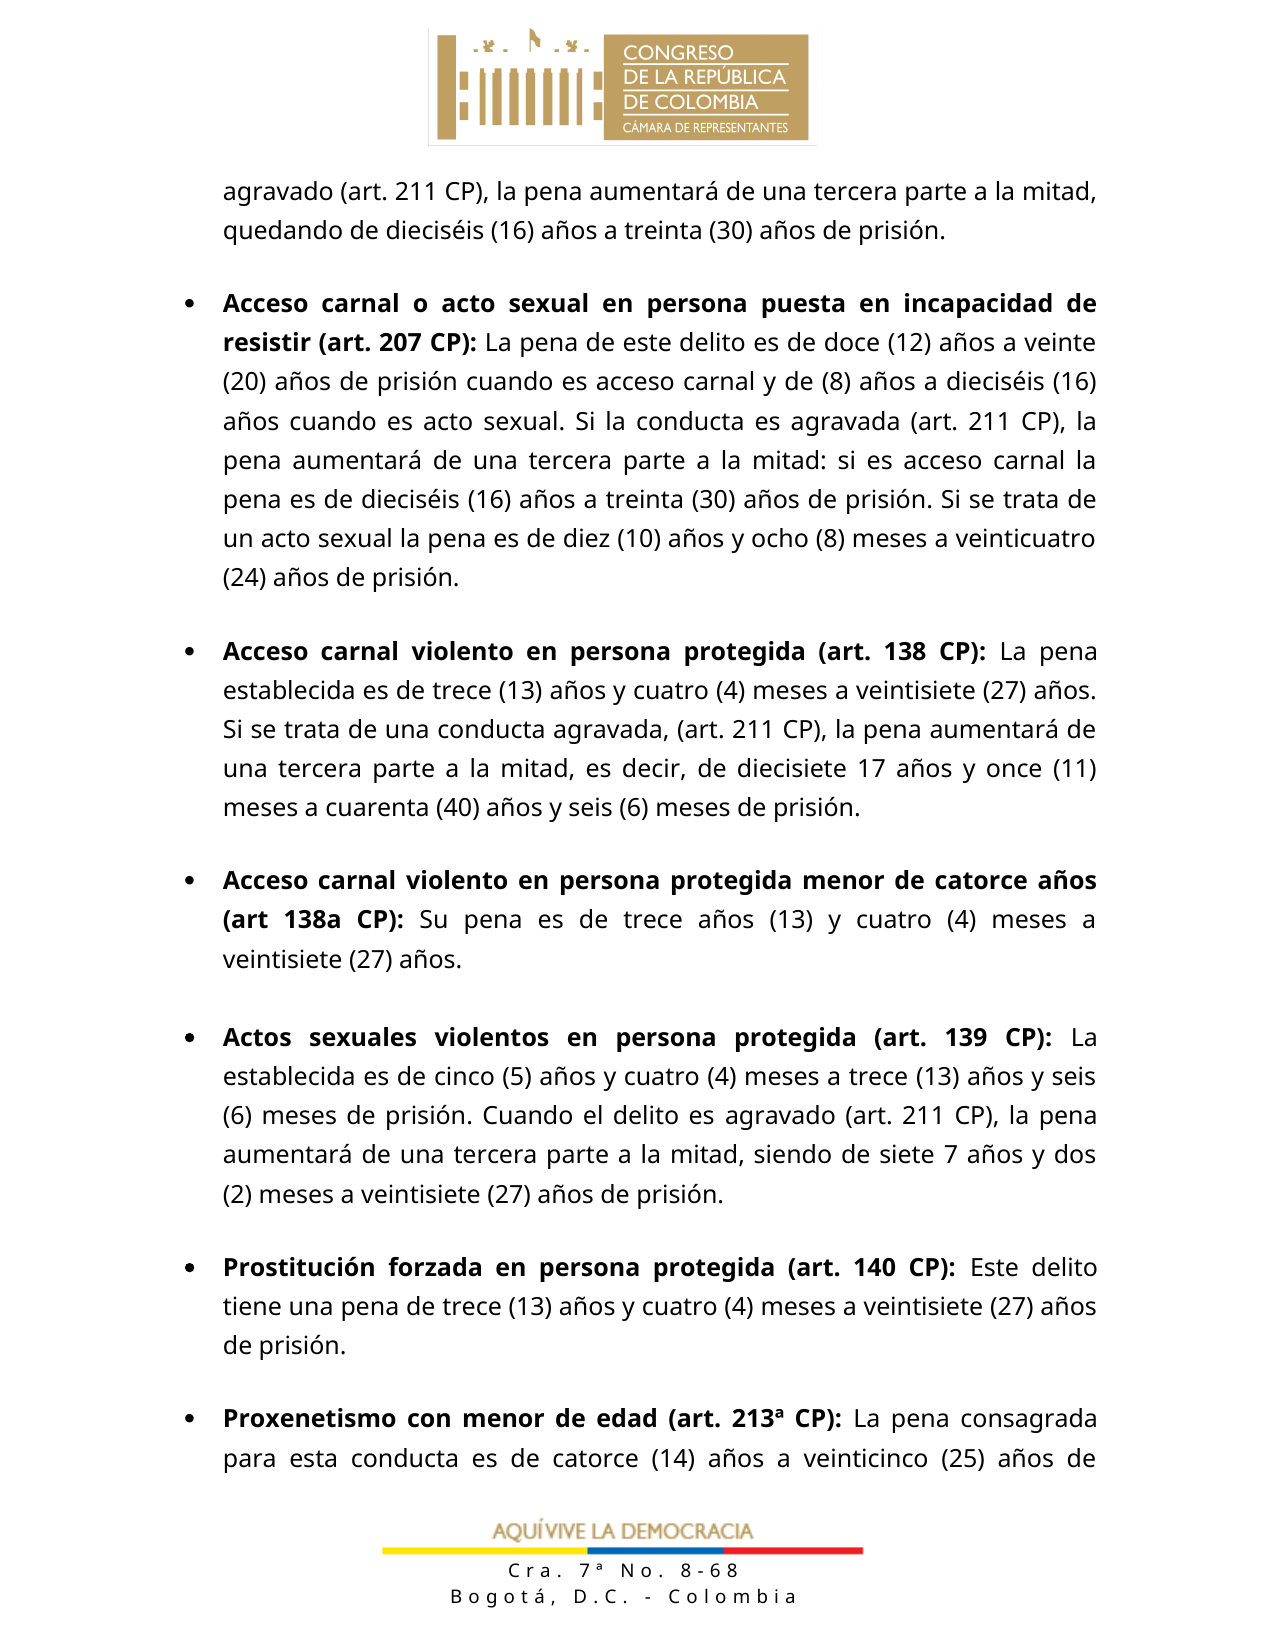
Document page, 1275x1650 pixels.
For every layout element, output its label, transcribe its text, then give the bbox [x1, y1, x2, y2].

list Actos sexuales violentos en persona protegida (art. 139 CP): La establecida es de cinco (5) años y cuatro (4) meses a trece (13) años y seis (6) meses de prisión. Cuando el delito es agravado (art. 211 CP), la pena aumentará de una tercera parte a la mitad, siendo de siete 7 años y dos (2) meses a veintisiete (27) años de prisión. [185, 1020, 1098, 1210]
list Acceso carnal violento en persona protegida (art. 138 CP): La pena establecida es de trece (13) años y cuatro (4) meses a veintisiete (27) años. Si se trata de una conducta agravada, (art. 211 CP), la pena aumentará de una tercera parte a la mitad, es decir, de diecisiete 17 años y once (11) meses a cuarenta (40) años y seis (6) meses de prisión. [185, 633, 1098, 824]
list Acceso carnal o acto sexual en persona puesta en incapacidad de resistir (art. 207 CP): La pena de este delito es de doce (12) años a veinte (20) años de prisión cuando es acceso carnal y de (8) años a dieciséis (16) años cuando es acto sexual. Si la conducta es agravada (art. 211 CP), la pena aumentará de una tercera parte a la mitad: si es acceso carnal la pena es de dieciséis (16) años a treinta (30) años de prisión. Si se trata de un acto sexual la pena es de diez (10) años y ocho (8) meses a veinticuatro (24) años de prisión. [185, 286, 1098, 594]
list Acceso carnal violento en persona protegida menor de catorce años (art 138a CP): Su pena es de trece años (13) y cuatro (4) meses a veintisiete (27) años. [185, 863, 1098, 975]
picture [428, 28, 818, 146]
list Prostitución forzada en persona protegida (art. 140 CP): Este delito tiene una pena de trece (13) años y cuatro (4) meses a veintisiete (27) años de prisión. [185, 1249, 1098, 1362]
picture [367, 1511, 879, 1558]
